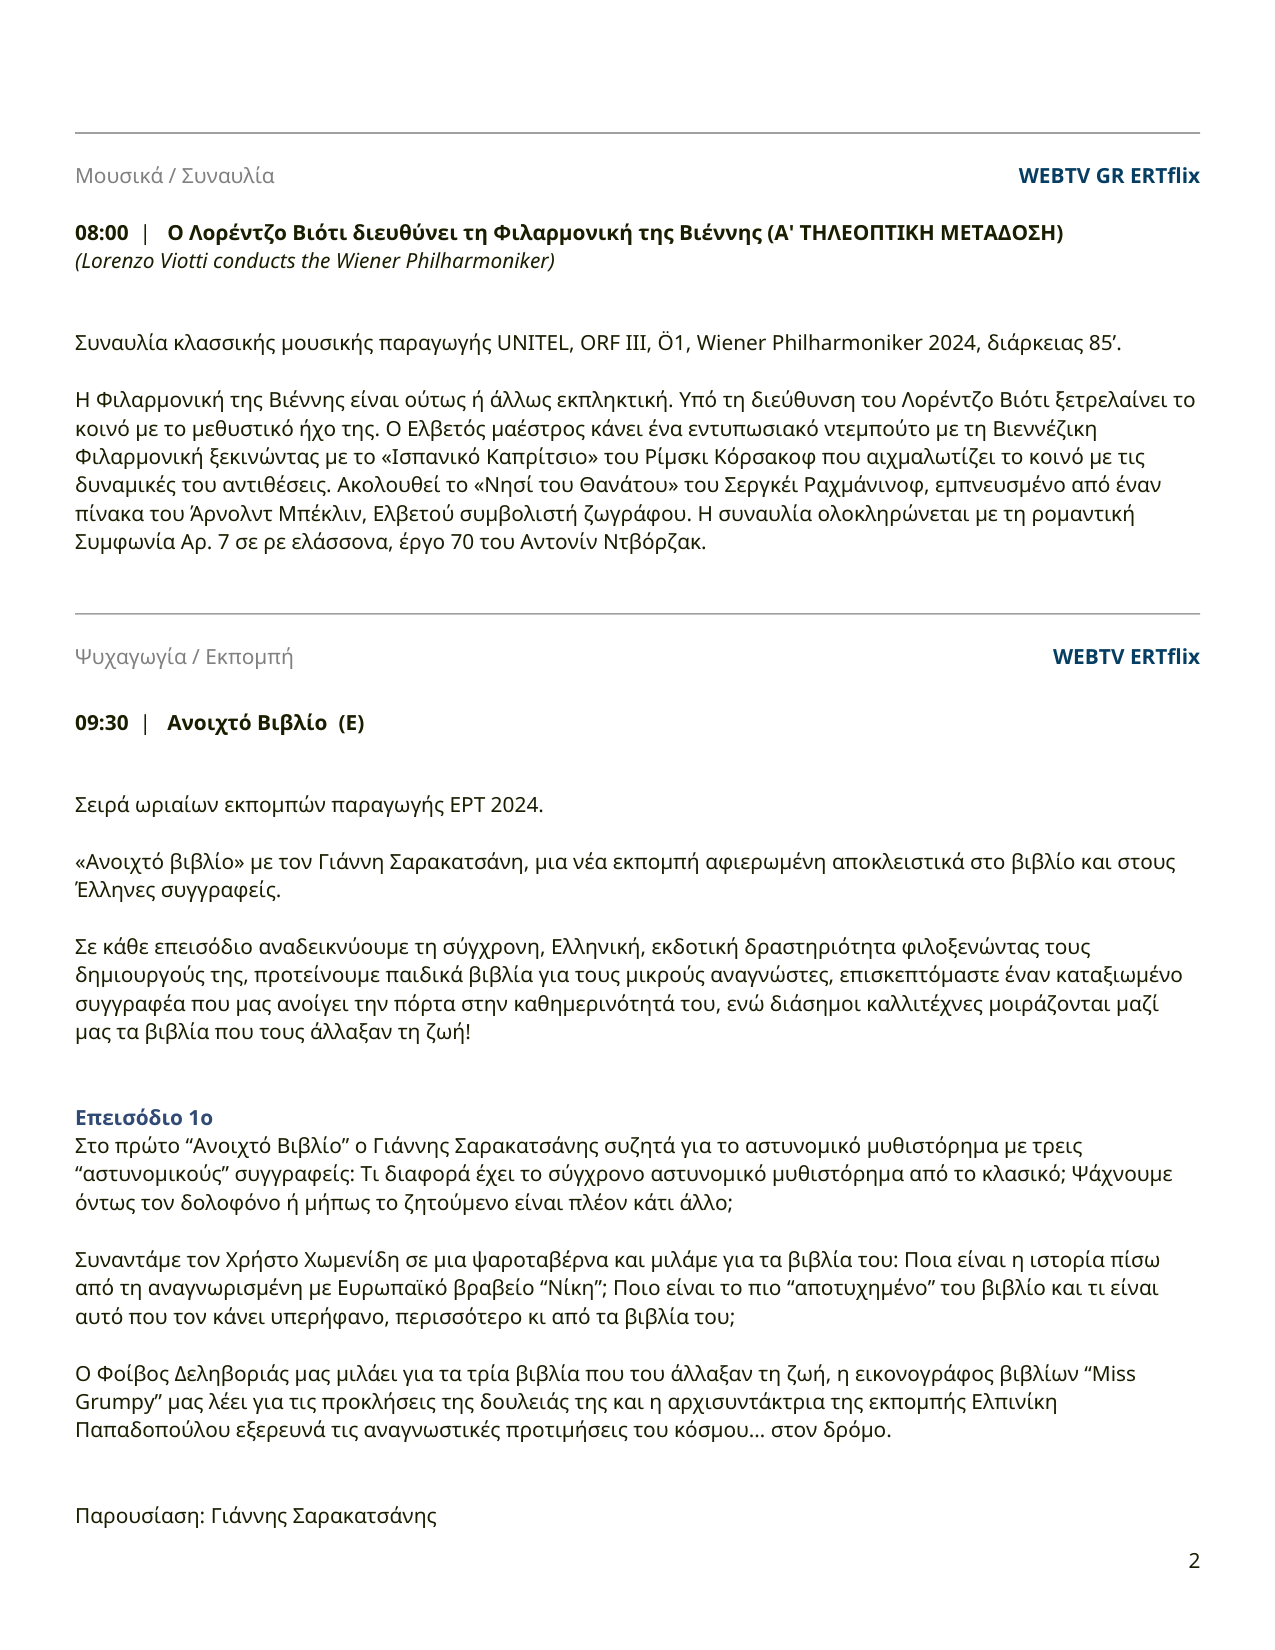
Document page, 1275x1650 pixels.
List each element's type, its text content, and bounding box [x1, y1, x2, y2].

text Επεισόδιο 1ο [75, 1046, 1200, 1131]
table_header Ψυχαγωγία / Εκπομπή [75, 642, 637, 670]
text 08:00 | Ο Λορέντζο Βιότι διευθύνει τη Φιλαρμονική της Βιέννης (Α' ΤΗΛΕΟΠΤΙΚΗ ΜΕΤΑΔΟΣΗ) (Lorenzo Viotti conducts the Wiener Philharmoniker) [75, 189, 1200, 303]
text Σειρά ωριαίων εκπομπών παραγωγής ΕΡΤ 2024. «Ανοιχτό βιβλίο» με τον Γιάννη Σαρακατσάνη, μια νέα εκπομπή αφιερωμένη αποκλειστικά στο βιβλίο και στους Έλληνες συγγραφείς. Σε κάθε επεισόδιο αναδεικνύουμε τη σύγχρονη, Ελληνική, εκδοτική δραστηριότητα φιλοξενώντας τους δημιουργούς της, προτείνουμε παιδικά βιβλία για τους μικρούς αναγνώστες, επισκεπτόμαστε έναν καταξιωμένο συγγραφέα που μας ανοίγει την πόρτα στην καθημερινότητά του, ενώ διάσημοι καλλιτέχνες μοιράζονται μαζί μας τα βιβλία που τους άλλαξαν τη ζωή! [75, 790, 1200, 1046]
text Συναυλία κλασσικής μουσικής παραγωγής UNITEL, ORF III, Ö1, Wiener Philharmoniker 2024, διάρκειας 85’. Η Φιλαρμονική της Βιέννης είναι ούτως ή άλλως εκπληκτική. Υπό τη διεύθυνση του Λορέντζο Βιότι ξετρελαίνει το κοινό με το μεθυστικό ήχο της. Ο Ελβετός μαέστρος κάνει ένα εντυπωσιακό ντεμπούτο με τη Βιεννέζικη Φιλαρμονική ξεκινώντας με το «Ισπανικό Καπρίτσιο» του Ρίμσκι Κόρσακοφ που αιχμαλωτίζει το κοινό με τις δυναμικές του αντιθέσεις. Ακολουθεί το «Νησί του Θανάτου» του Σεργκέι Ραχμάνινοφ, εμπνευσμένο από έναν πίνακα του Άρνολντ Μπέκλιν, Ελβετού συμβολιστή ζωγράφου. Η συναυλία ολοκληρώνεται με τη ρομαντική Συμφωνία Αρ. 7 σε ρε ελάσσονα, έργο 70 του Αντονίν Ντβόρζακ. [75, 328, 1200, 556]
text 09:30 | Ανοιχτό Βιβλίο (E) [75, 670, 1200, 765]
table_header WEBTV GR ERTflix [638, 161, 1200, 189]
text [75, 1444, 1200, 1529]
text Στο πρώτο “Ανοιχτό Βιβλίο” ο Γιάννης Σαρακατσάνης συζητά για το αστυνομικό μυθιστόρημα με τρεις “αστυνομικούς” συγγραφείς: Τι διαφορά έχει το σύγχρονο αστυνομικό μυθιστόρημα από το κλασικό; Ψάχνουμε όντως τον δολοφόνο ή μήπως το ζητούμενο είναι πλέον κάτι άλλο; Συναντάμε τον Χρήστο Χωμενίδη σε μια ψαροταβέρνα και μιλάμε για τα βιβλία του: Ποια είναι η ιστορία πίσω από τη αναγνωρισμένη με Ευρωπαϊκό βραβείο “Νίκη”; Ποιο είναι το πιο “αποτυχημένο” του βιβλίο και τι είναι αυτό που τον κάνει υπερήφανο, περισσότερο κι από τα βιβλία του; Ο Φοίβος Δεληβοριάς μας μιλάει για τα τρία βιβλία που του άλλαξαν τη ζωή, η εικονογράφος βιβλίων “Miss Grumpy” μας λέει για τις προκλήσεις της δουλειάς της και η αρχισυντάκτρια της εκπομπής Ελπινίκη Παπαδοπούλου εξερευνά τις αναγνωστικές προτιμήσεις του κόσμου… στον δρόμο. [75, 1131, 1200, 1444]
table_header WEBTV ERTflix [638, 642, 1200, 670]
table_header Μουσικά / Συναυλία [75, 161, 637, 189]
